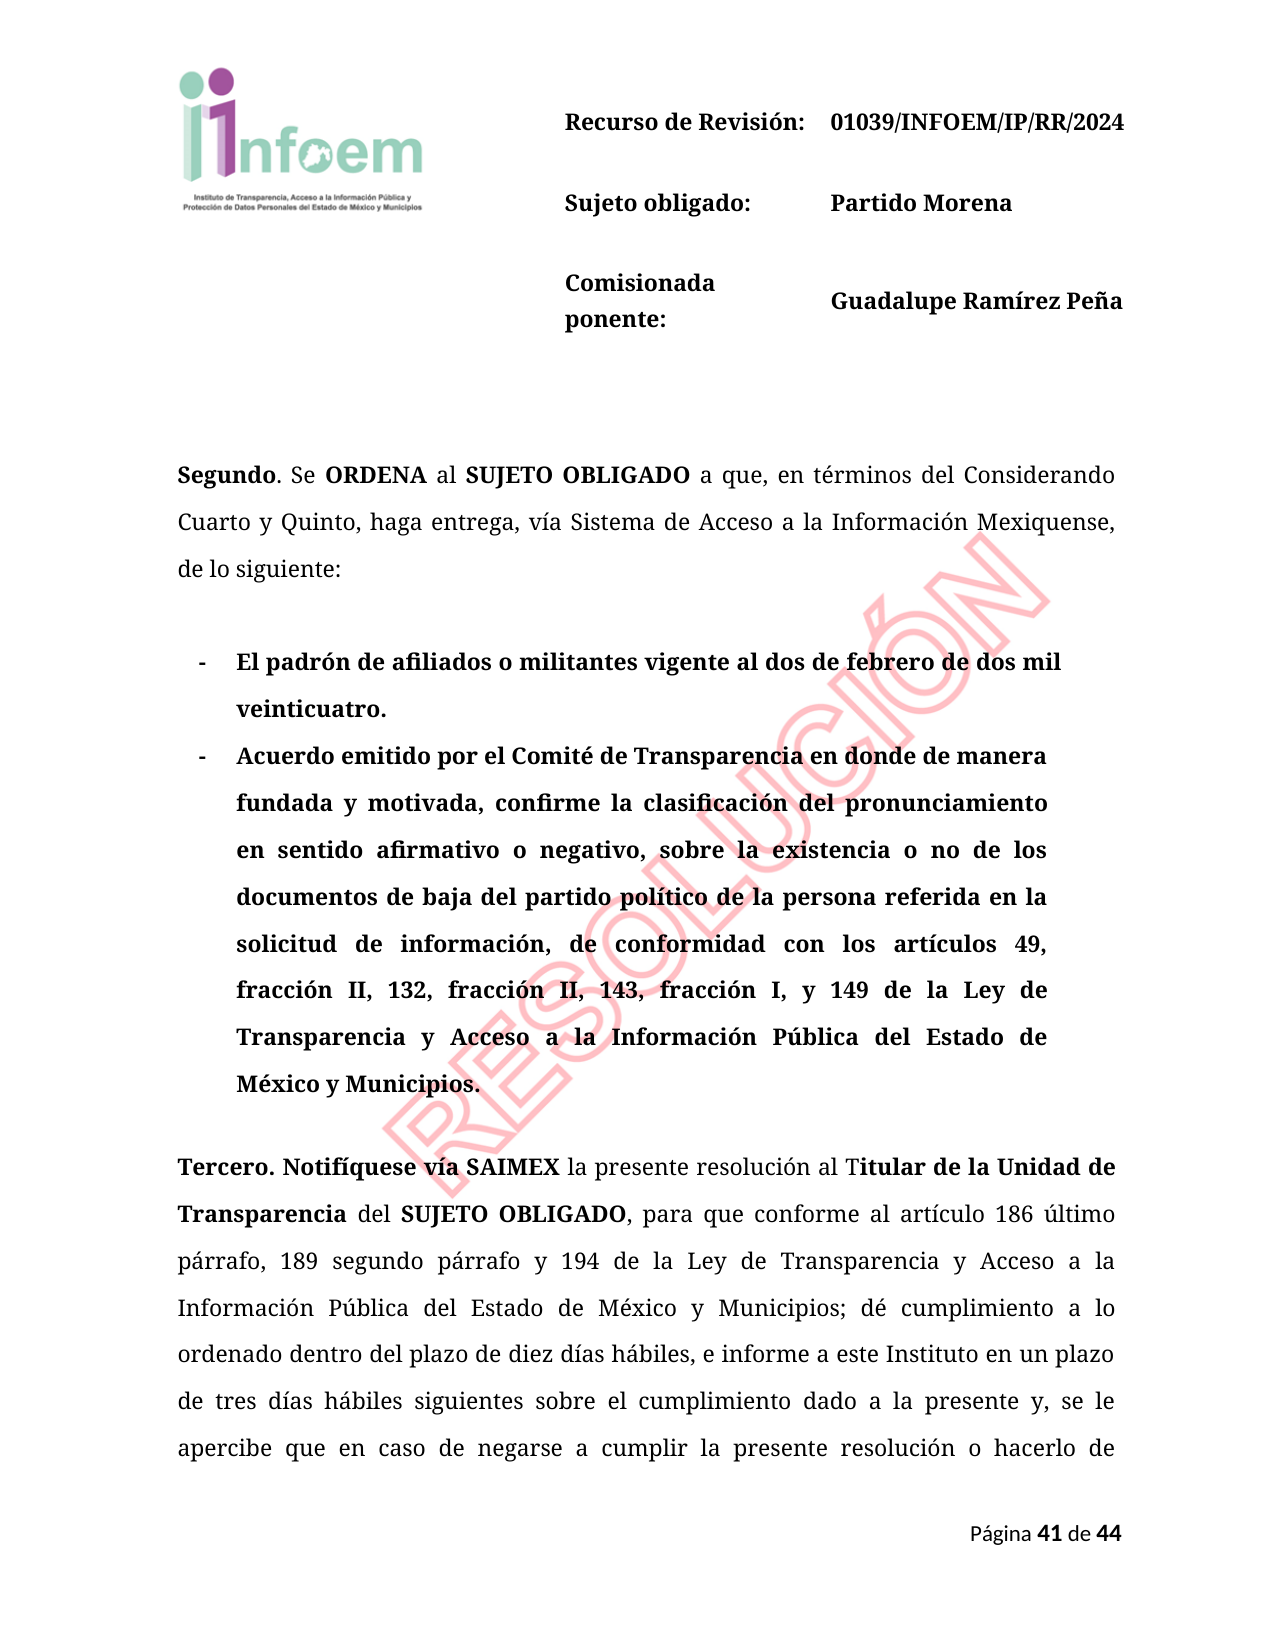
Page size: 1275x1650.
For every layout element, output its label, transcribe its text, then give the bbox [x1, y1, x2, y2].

list El padrón de afiliados o militantes vigente al dos de febrero de dos mil veinticuatro. [199, 646, 1063, 724]
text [177, 1151, 1116, 1463]
text Segundo. Se ORDENA al SUJETO OBLIGADO a que, en términos del Considerando Cuarto y Quinto, haga entrega, vía Sistema de Acceso a la Información Mexiquense, de lo siguiente: [177, 459, 1116, 584]
picture [59, 7, 1275, 1650]
list Acuerdo emitido por el Comité de Transparencia en donde de manera fundada y motivada, confirme la clasificación del pronunciamiento en sentido afirmativo o negativo, sobre la existencia o no de los documentos de baja del partido político de la persona referida en la solicitud de información, de conformidad con los artículos 49, fracción II, 132, fracción II, 143, fracción I, y 149 de la Ley de Transparencia y Acceso a la Información Pública del Estado de México y Municipios. [199, 740, 1048, 1099]
